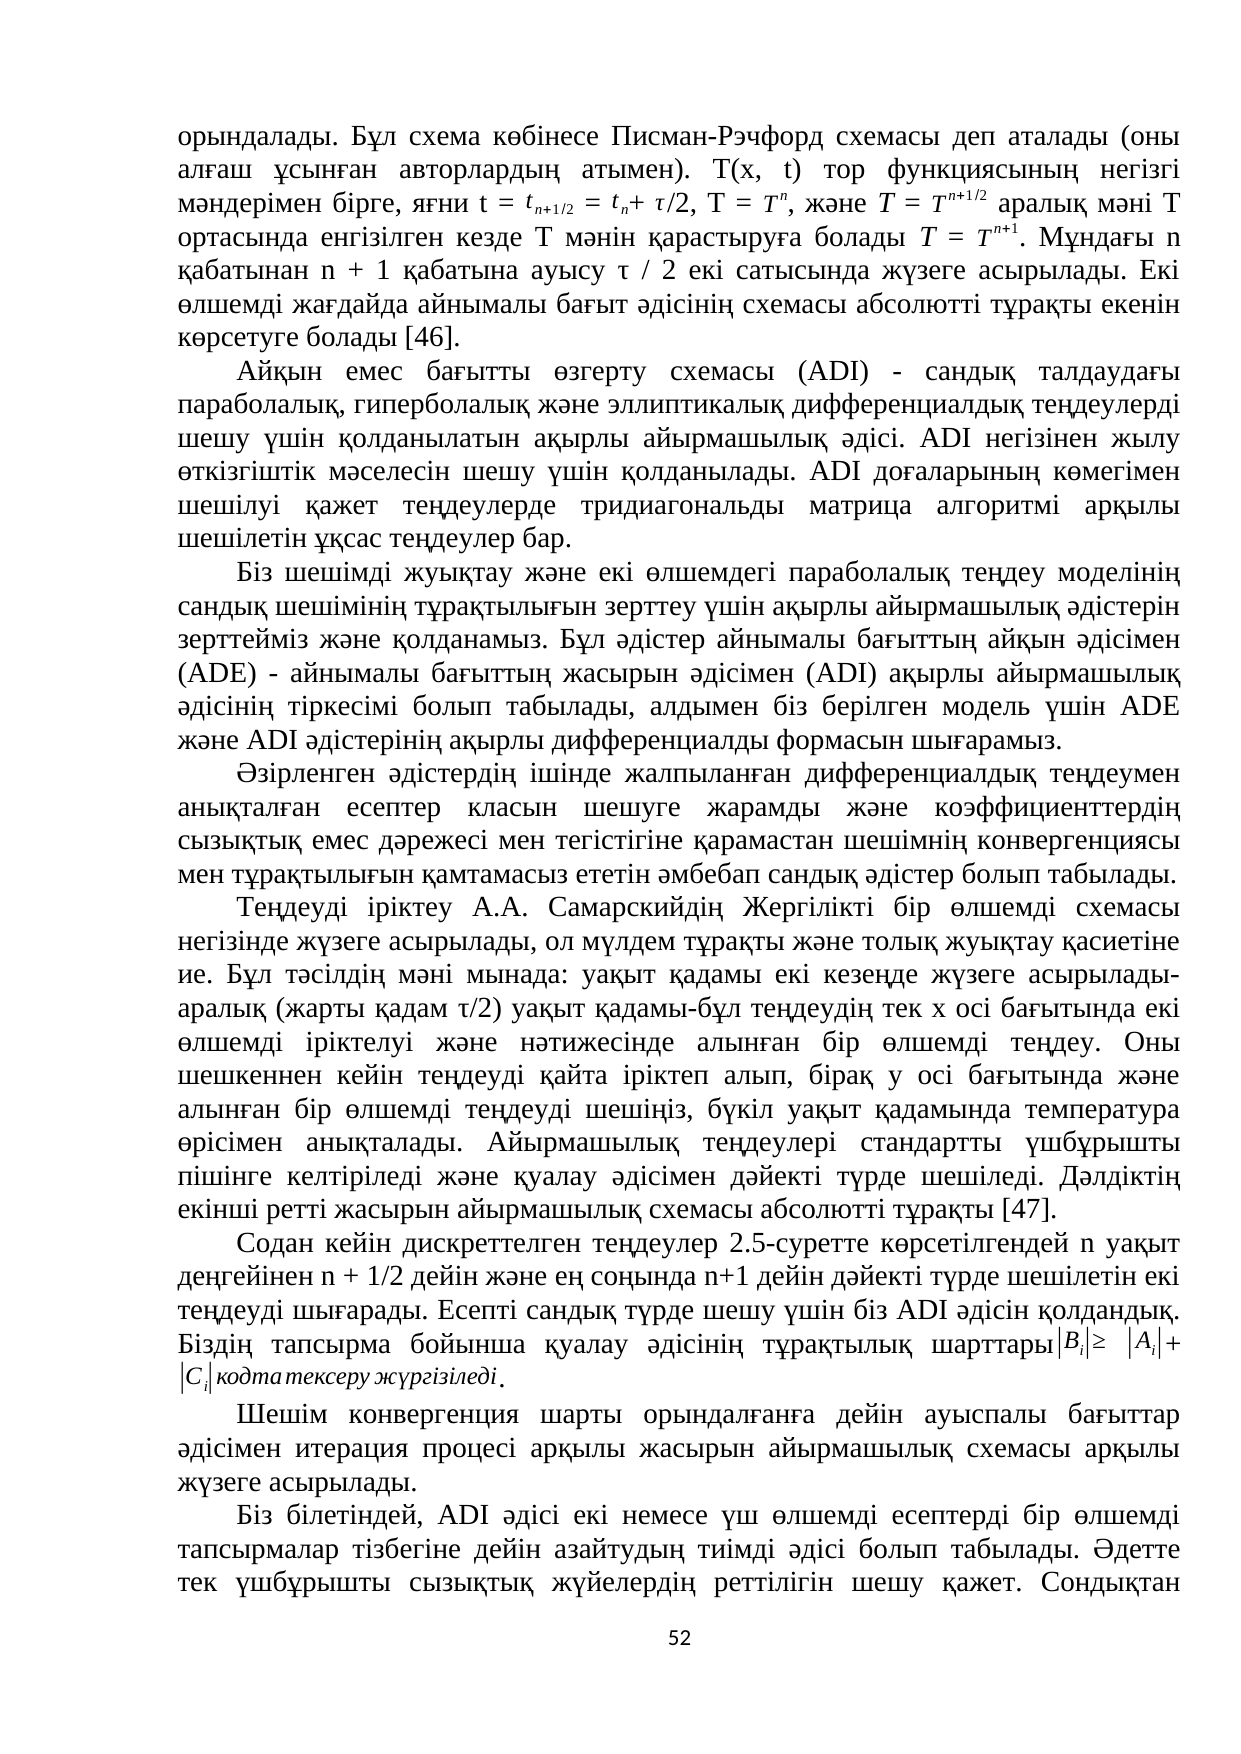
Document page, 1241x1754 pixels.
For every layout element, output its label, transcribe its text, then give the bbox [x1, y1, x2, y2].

text Біз шешімді жуықтау және екі өлшемдегі параболалық теңдеу моделінің сандық шешімінің тұрақтылығын зерттеу үшін ақырлы айырмашылық әдістерін зерттейміз және қолданамыз. Бұл әдістер айнымалы бағыттың айқын әдісімен (ADE) - айнымалы бағыттың жасырын әдісімен (ADI) ақырлы айырмашылық әдісінің тіркесімі болып табылады, алдымен біз берілген модель үшін ADE және ADI әдістерінің ақырлы дифференциалды формасын шығарамыз. [177, 554, 1181, 755]
text Шешім конвергенция шарты орындалғанға дейін ауыспалы бағыттар әдісімен итерация процесі арқылы жасырын айырмашылық схемасы арқылы жүзеге асырылады. [177, 1397, 1181, 1497]
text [177, 1497, 1181, 1598]
text Содан кейін дискреттелген теңдеулер 2.5-суретте көрсетілгендей n уақыт деңгейінен n + 1/2 дейін және ең соңында n+1 дейін дәйекті түрде шешілетін екі теңдеуді шығарады. Есепті сандық түрде шешу үшін біз ADI әдісін қолдандық. Біздің тапсырма бойынша қуалау әдісінің тұрақтылық шарттары +. [177, 1225, 1181, 1397]
text Айқын емес бағытты өзгерту схемасы (ADI) - сандық талдаудағы параболалық, гиперболалық және эллиптикалық дифференциалдық теңдеулерді шешу үшін қолданылатын ақырлы айырмашылық әдісі. ADI негізінен жылу өткізгіштік мәселесін шешу үшін қолданылады. ADI доғаларының көмегімен шешілуі қажет теңдеулерде тридиагональды матрица алгоритмі арқылы шешілетін ұқсас теңдеулер бар. [177, 353, 1181, 554]
text Теңдеуді іріктеу А.А. Самарскийдің Жергілікті бір өлшемді схемасы негізінде жүзеге асырылады, ол мүлдем тұрақты және толық жуықтау қасиетіне ие. Бұл тәсілдің мәні мынада: уақыт қадамы екі кезеңде жүзеге асырылады-аралық (жарты қадам τ/2) уақыт қадамы-бұл теңдеудің тек х осі бағытында екі өлшемді іріктелуі және нәтижесінде алынған бір өлшемді теңдеу. Оны шешкеннен кейін теңдеуді қайта іріктеп алып, бірақ у осі бағытында және алынған бір өлшемді теңдеуді шешіңіз, бүкіл уақыт қадамында температура өрісімен анықталады. Айырмашылық теңдеулері стандартты үшбұрышты пішінге келтіріледі және қуалау әдісімен дәйекті түрде шешіледі. Дәлдіктің екінші ретті жасырын айырмашылық схемасы абсолютті тұрақты [47]. [177, 889, 1181, 1225]
text Әзірленген әдістердің ішінде жалпыланған дифференциалдық теңдеумен анықталған есептер класын шешуге жарамды және коэффициенттердің сызықтық емес дәрежесі мен тегістігіне қарамастан шешімнің конвергенциясы мен тұрақтылығын қамтамасыз ететін әмбебап сандық әдістер болып табылады. [177, 755, 1181, 889]
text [177, 118, 1181, 353]
